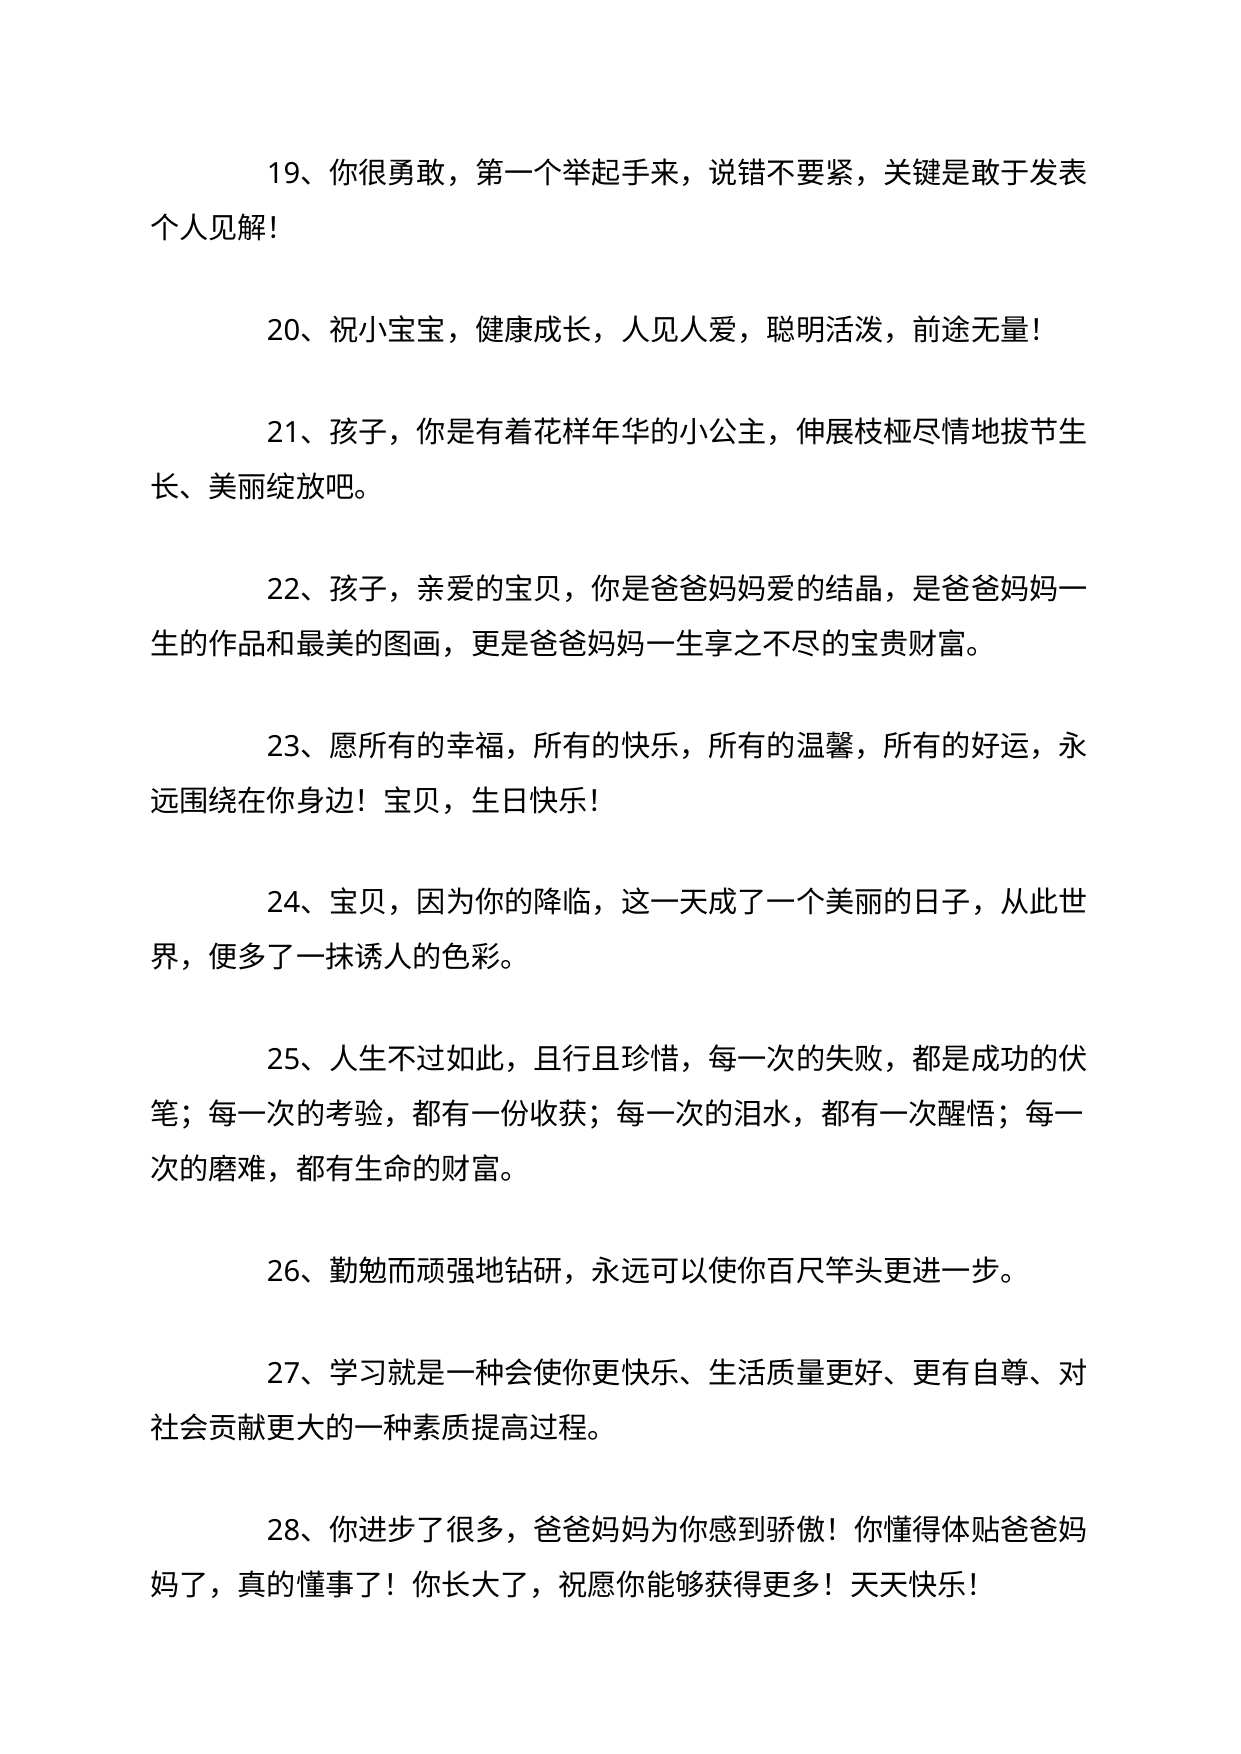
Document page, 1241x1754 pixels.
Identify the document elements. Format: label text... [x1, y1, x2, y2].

text 20、祝小宝宝，健康成长，人见人爱，聪明活泼，前途无量！ [150, 307, 1090, 349]
text 21、孩子，你是有着花样年华的小公主，伸展枝桠尽情地拔节生长、美丽绽放吧。 [150, 409, 1090, 506]
text 25、人生不过如此，且行且珍惜，每一次的失败，都是成功的伏笔；每一次的考验，都有一份收获；每一次的泪水，都有一次醒悟；每一次的磨难，都有生命的财富。 [150, 1036, 1090, 1188]
text 24、宝贝，因为你的降临，这一天成了一个美丽的日子，从此世界，便多了一抹诱人的色彩。 [150, 879, 1090, 976]
text 19、你很勇敢，第一个举起手来，说错不要紧，关键是敢于发表个人见解！ [150, 150, 1090, 247]
text 22、孩子，亲爱的宝贝，你是爸爸妈妈爱的结晶，是爸爸妈妈一生的作品和最美的图画，更是爸爸妈妈一生享之不尽的宝贵财富。 [150, 566, 1090, 663]
text 26、勤勉而顽强地钻研，永远可以使你百尺竿头更进一步。 [150, 1247, 1090, 1290]
text 27、学习就是一种会使你更快乐、生活质量更好、更有自尊、对社会贡献更大的一种素质提高过程。 [150, 1349, 1090, 1447]
text 23、愿所有的幸福，所有的快乐，所有的温馨，所有的好运，永远围绕在你身边！宝贝，生日快乐！ [150, 722, 1090, 819]
text 28、你进步了很多，爸爸妈妈为你感到骄傲！你懂得体贴爸爸妈妈了，真的懂事了！你长大了，祝愿你能够获得更多！天天快乐！ [150, 1506, 1090, 1603]
